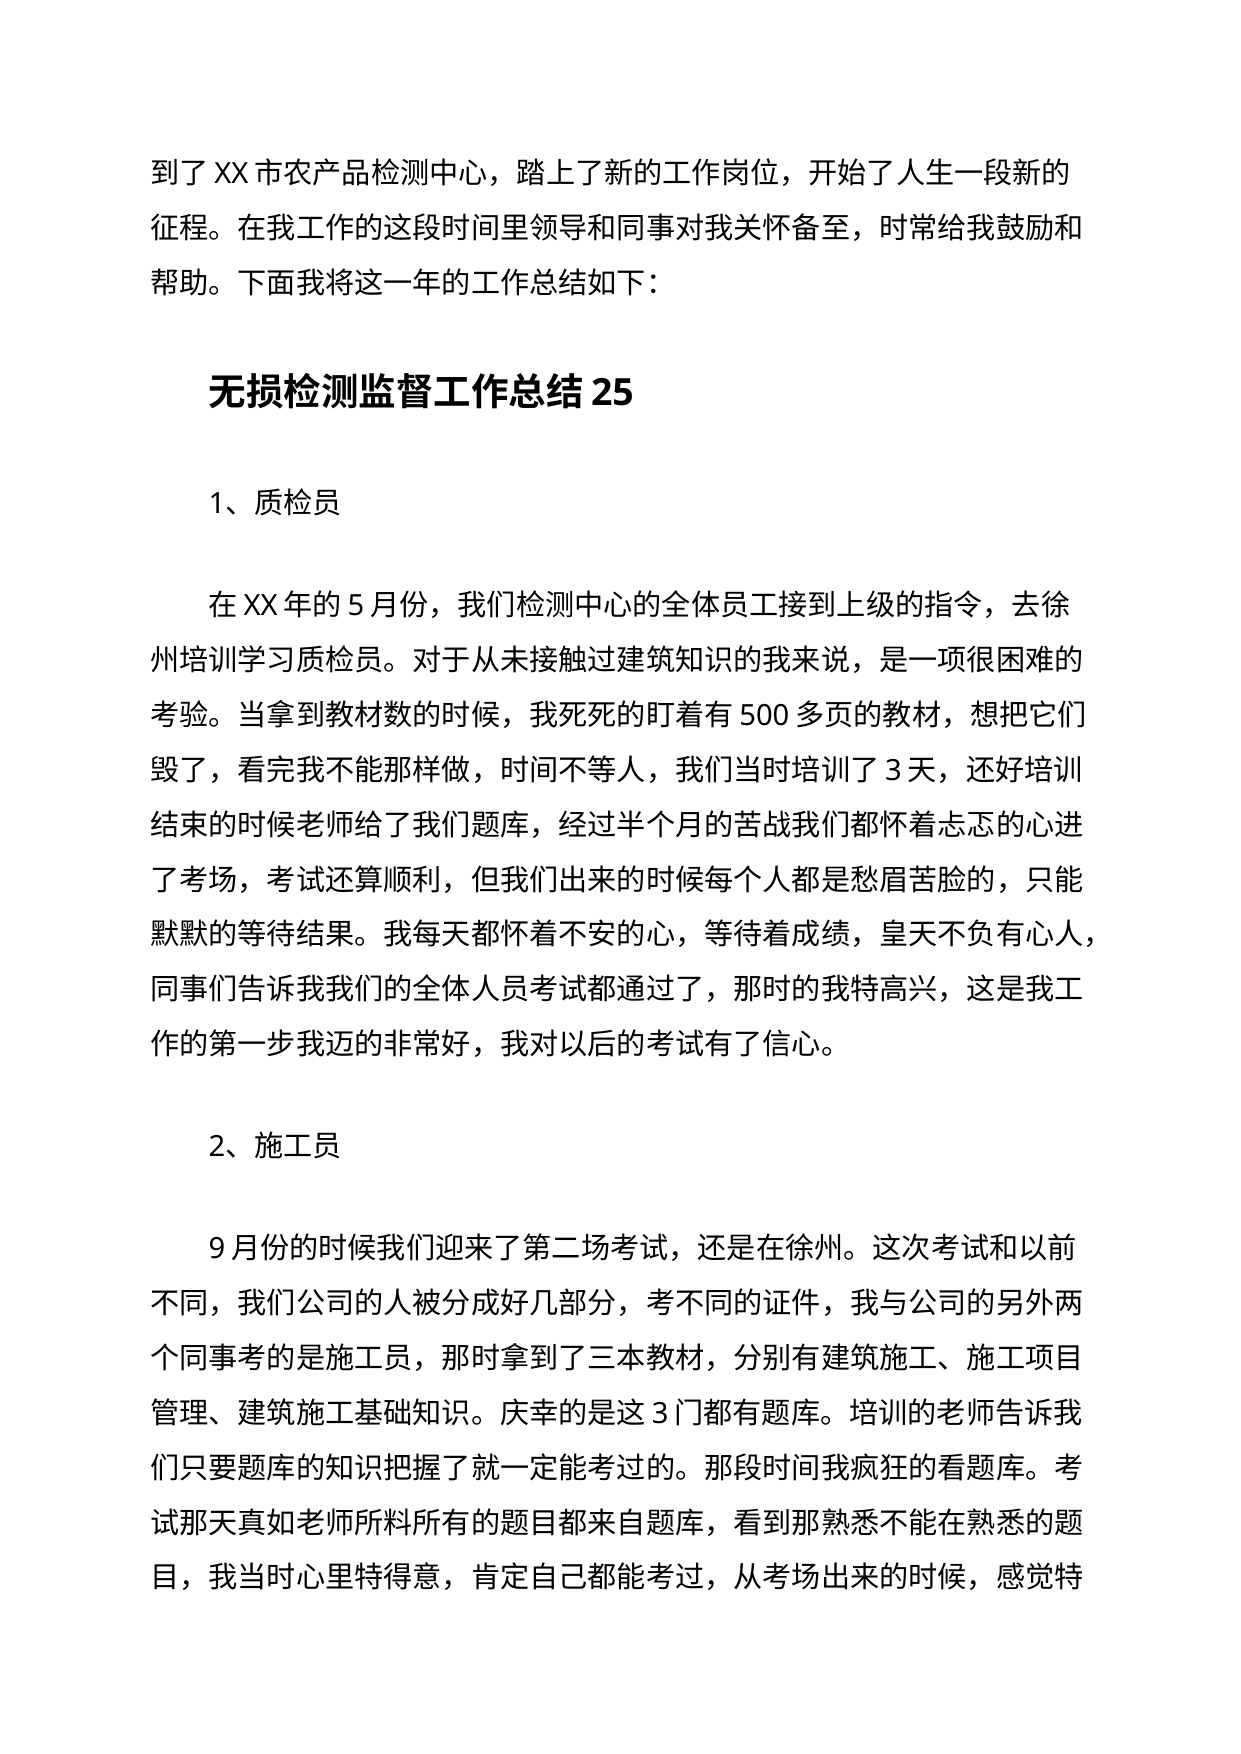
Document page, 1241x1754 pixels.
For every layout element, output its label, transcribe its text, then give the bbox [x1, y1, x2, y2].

text 在XX年的5月份，我们检测中心的全体员工接到上级的指令，去徐州培训学习质检员。对于从未接触过建筑知识的我来说，是一项很困难的考验。当拿到教材数的时候，我死死的盯着有500多页的教材，想把它们毁了，看完我不能那样做，时间不等人，我们当时培训了3天，还好培训结束的时候老师给了我们题库，经过半个月的苦战我们都怀着忐忑的心进了考场，考试还算顺利，但我们出来的时候每个人都是愁眉苦脸的，只能默默的等待结果。我每天都怀着不安的心，等待着成绩，皇天不负有心人，同事们告诉我我们的全体人员考试都通过了，那时的我特高兴，这是我工作的第一步我迈的非常好，我对以后的考试有了信心。 [150, 581, 1090, 1063]
text 1、质检员 [150, 479, 1090, 522]
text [150, 150, 1090, 302]
text 无损检测监督工作总结25 [150, 362, 1090, 416]
text 2、施工员 [150, 1122, 1090, 1165]
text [150, 1224, 1090, 1596]
